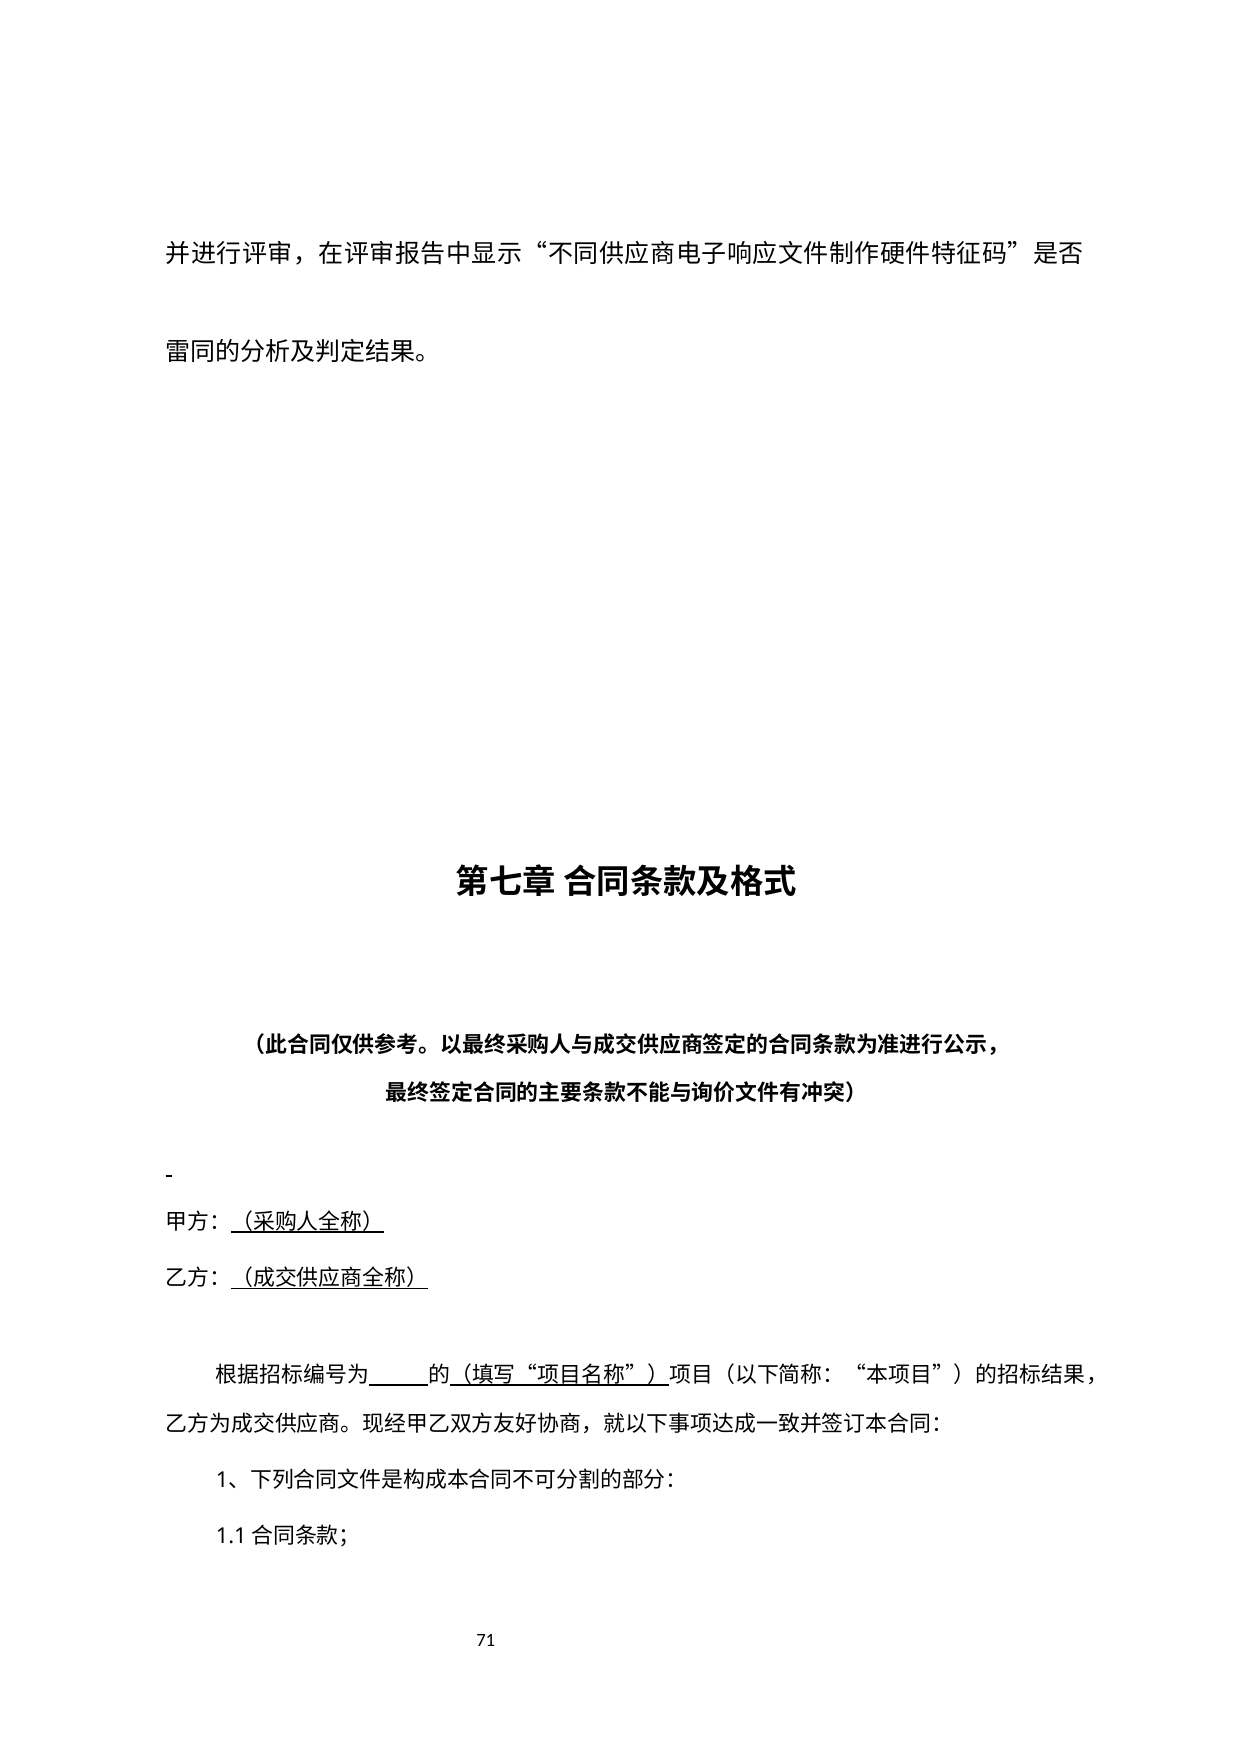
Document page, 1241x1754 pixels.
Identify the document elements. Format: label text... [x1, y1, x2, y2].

text 最终签定合同的主要条款不能与询价文件有冲突） [165, 1075, 1087, 1107]
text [165, 219, 1087, 382]
text 1、下列合同文件是构成本合同不可分割的部分： [165, 1461, 1087, 1494]
text （此合同仅供参考。以最终采购人与成交供应商签定的合同条款为准进行公示， [165, 1026, 1087, 1059]
text 第七章 合同条款及格式 [165, 847, 1087, 912]
text 根据招标编号为 的（填写“项目名称”）项目（以下简称：“本项目”）的招标结果，乙方为成交供应商。现经甲乙双方友好协商，就以下事项达成一致并签订本合同： [165, 1356, 1087, 1438]
text 乙方：（成交供应商全称） [165, 1260, 1087, 1292]
text 甲方：（采购人全称） [165, 1204, 1087, 1236]
text 1.1合同条款； [165, 1517, 1087, 1550]
